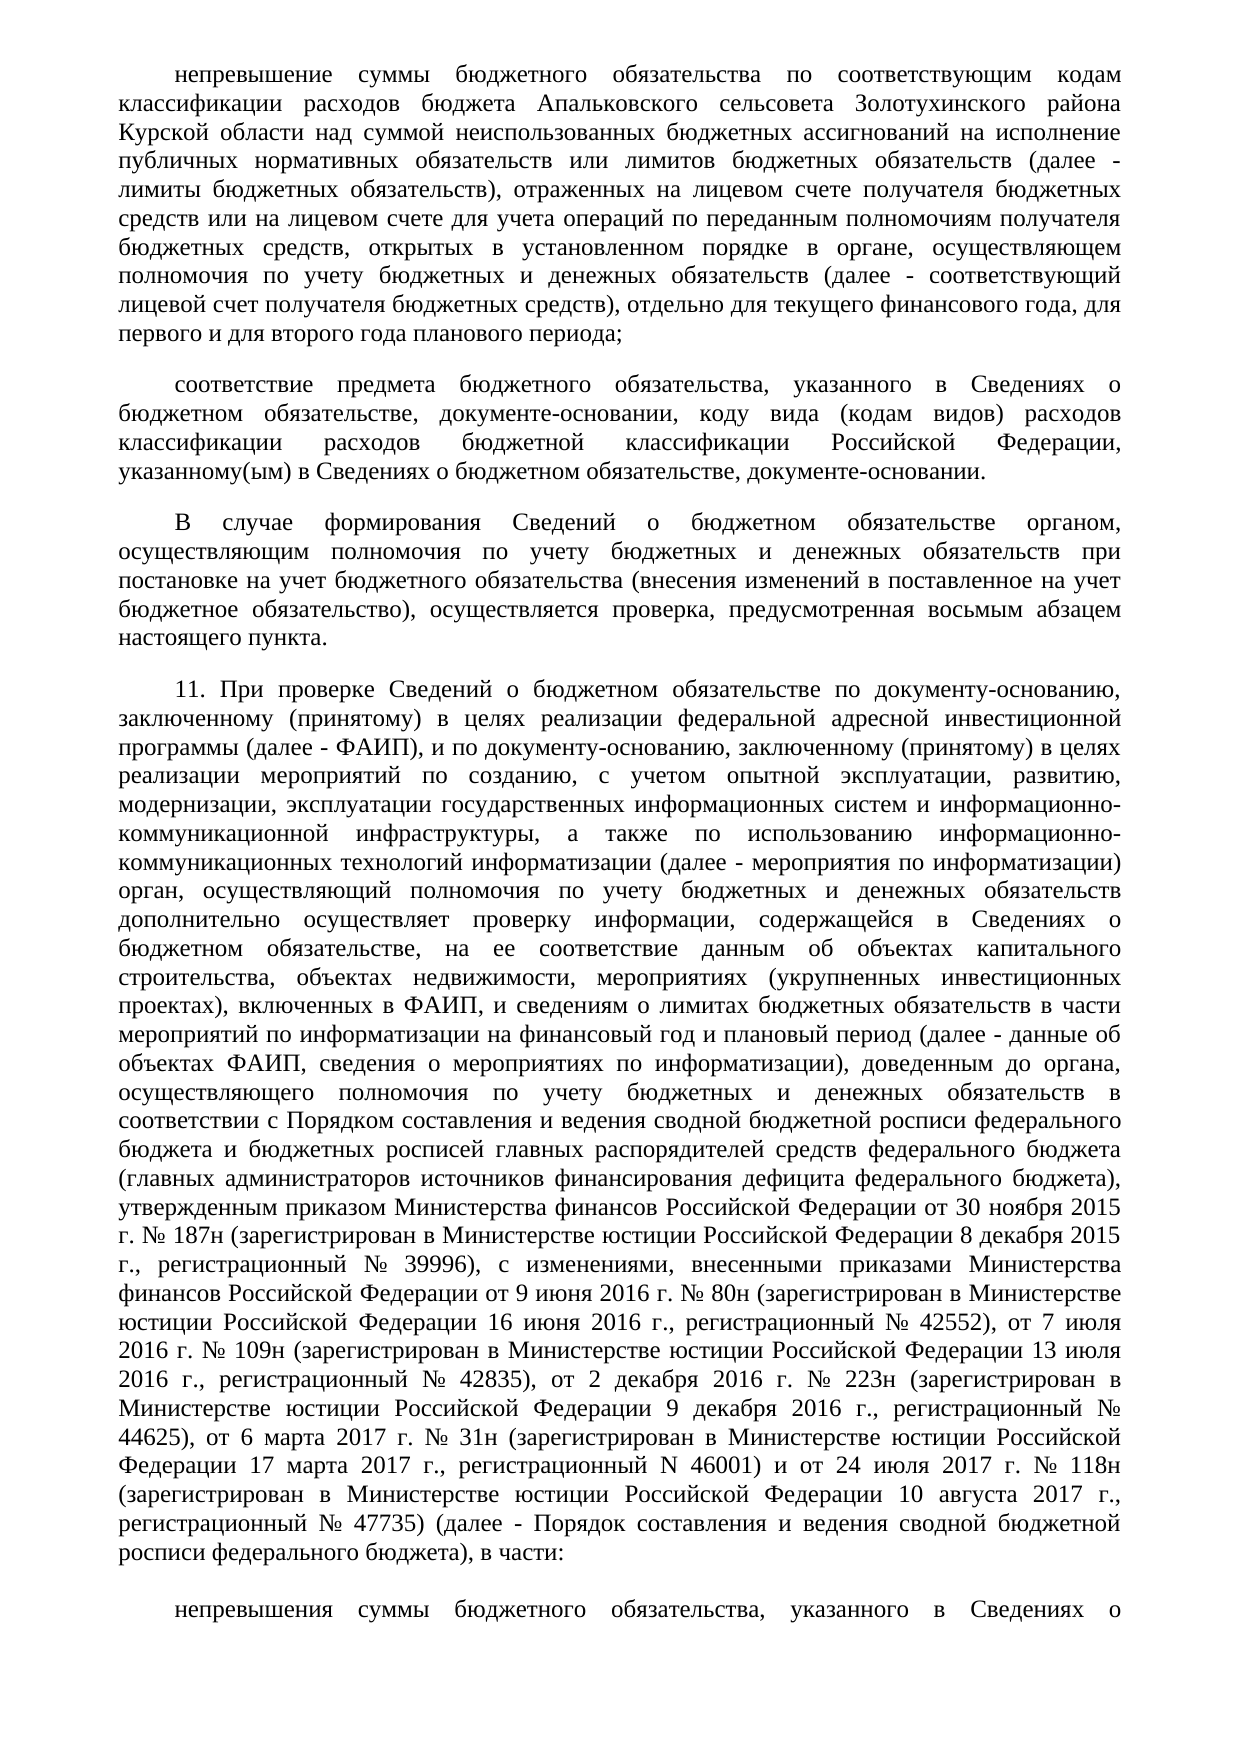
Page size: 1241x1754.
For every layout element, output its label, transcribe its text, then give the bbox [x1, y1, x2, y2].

text 11. При проверке Сведений о бюджетном обязательстве по документу-основанию, заключенному (принятому) в целях реализации федеральной адресной инвестиционной программы (далее - ФАИП), и по документу-основанию, заключенному (принятому) в целях реализации мероприятий по созданию, с учетом опытной эксплуатации, развитию, модернизации, эксплуатации государственных информационных систем и информационно-коммуникационной инфраструктуры, а также по использованию информационно-коммуникационных технологий информатизации (далее - мероприятия по информатизации) орган, осуществляющий полномочия по учету бюджетных и денежных обязательств дополнительно осуществляет проверку информации, содержащейся в Сведениях о бюджетном обязательстве, на ее соответствие данным об объектах капитального строительства, объектах недвижимости, мероприятиях (укрупненных инвестиционных проектах), включенных в ФАИП, и сведениям о лимитах бюджетных обязательств в части мероприятий по информатизации на финансовый год и плановый период (далее - данные об объектах ФАИП, сведения о мероприятиях по информатизации), доведенным до органа, осуществляющего полномочия по учету бюджетных и денежных обязательств в соответствии с Порядком составления и ведения сводной бюджетной росписи федерального бюджета и бюджетных росписей главных распорядителей средств федерального бюджета (главных администраторов источников финансирования дефицита федерального бюджета), утвержденным приказом Министерства финансов Российской Федерации от 30 ноября 2015 г. № 187н (зарегистрирован в Министерстве юстиции Российской Федерации 8 декабря 2015 г., регистрационный № 39996), с изменениями, внесенными приказами Министерства финансов Российской Федерации от 9 июня 2016 г. № 80н (зарегистрирован в Министерстве юстиции Российской Федерации 16 июня 2016 г., регистрационный № 42552), от 7 июля 2016 г. № 109н (зарегистрирован в Министерстве юстиции Российской Федерации 13 июля 2016 г., регистрационный № 42835), от 2 декабря 2016 г. № 223н (зарегистрирован в Министерстве юстиции Российской Федерации 9 декабря 2016 г., регистрационный № 44625), от 6 марта 2017 г. № 31н (зарегистрирован в Министерстве юстиции Российской Федерации 17 марта 2017 г., регистрационный N 46001) и от 24 июля 2017 г. № 118н (зарегистрирован в Министерстве юстиции Российской Федерации 10 августа 2017 г., регистрационный № 47735) (далее - Порядок составления и ведения сводной бюджетной росписи федерального бюджета), в части: [118, 674, 1122, 1565]
text соответствие предмета бюджетного обязательства, указанного в Сведениях о бюджетном обязательстве, документе-основании, коду вида (кодам видов) расходов классификации расходов бюджетной классификации Российской Федерации, указанному(ым) в Сведениях о бюджетном обязательстве, документе-основании. [118, 369, 1122, 484]
text непревышение суммы бюджетного обязательства по соответствующим кодам классификации расходов бюджета Апальковского сельсовета Золотухинского района Курской области над суммой неиспользованных бюджетных ассигнований на исполнение публичных нормативных обязательств или лимитов бюджетных обязательств (далее - лимиты бюджетных обязательств), отраженных на лицевом счете получателя бюджетных средств или на лицевом счете для учета операций по переданным полномочиям получателя бюджетных средств, открытых в установленном порядке в органе, осуществляющем полномочия по учету бюджетных и денежных обязательств (далее - соответствующий лицевой счет получателя бюджетных средств), отдельно для текущего финансового года, для первого и для второго года планового периода; [118, 59, 1122, 347]
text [118, 1594, 1122, 1623]
text В случае формирования Сведений о бюджетном обязательстве органом, осуществляющим полномочия по учету бюджетных и денежных обязательств при постановке на учет бюджетного обязательства (внесения изменений в поставленное на учет бюджетное обязательство), осуществляется проверка, предусмотренная восьмым абзацем настоящего пункта. [118, 507, 1122, 651]
